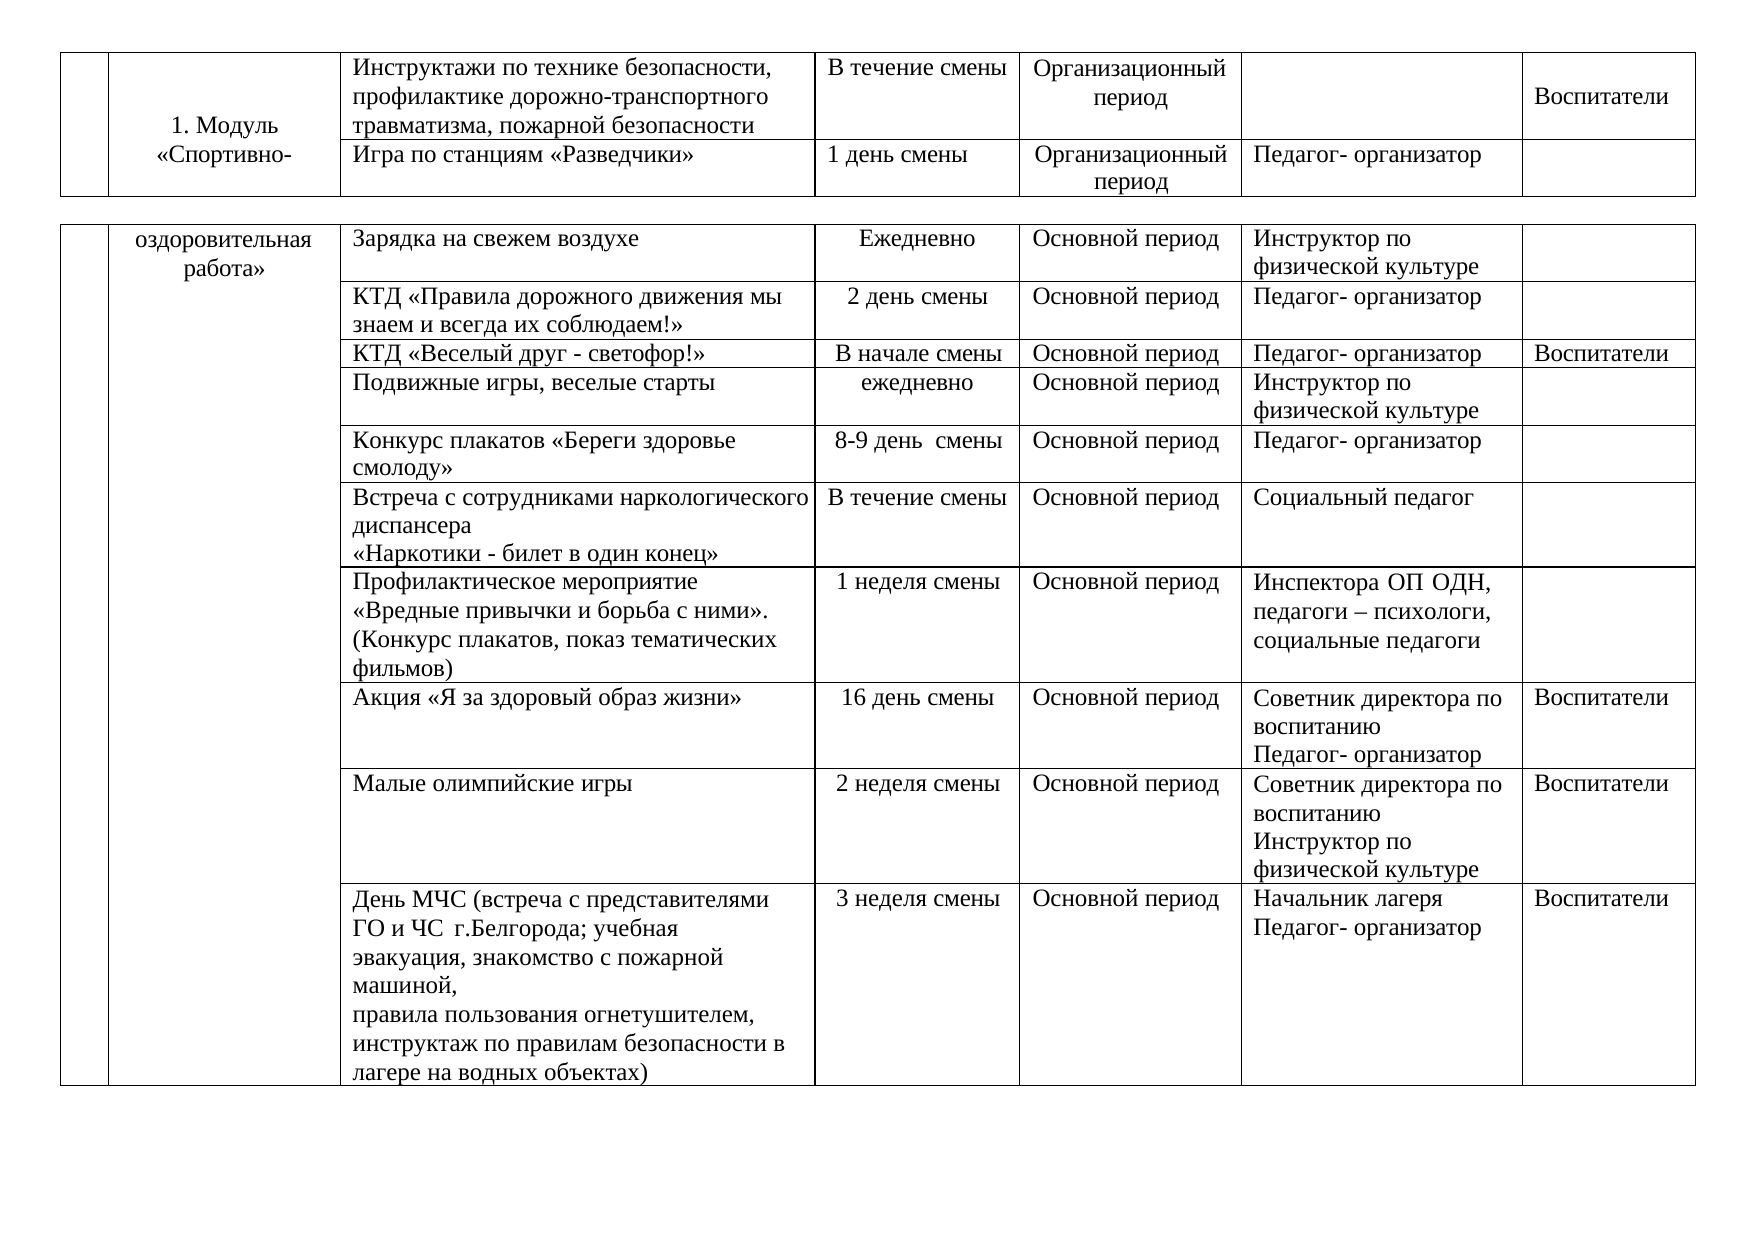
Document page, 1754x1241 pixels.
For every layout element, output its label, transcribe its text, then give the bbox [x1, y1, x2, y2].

table_cell 2 день смены [816, 282, 1019, 339]
table_cell 1. Модуль «Спортивно- [109, 53, 340, 196]
table_cell Основной период [1020, 683, 1241, 768]
table_cell Основной период [1020, 769, 1241, 883]
table_cell Инструктор по физической культуре [1242, 368, 1522, 425]
table_header Основной период [1020, 225, 1241, 281]
table_cell [1523, 568, 1695, 682]
table_cell В течение смены [816, 483, 1019, 566]
table_cell 1 неделя смены [816, 568, 1019, 682]
table_cell Воспитатели [1523, 53, 1695, 139]
table_cell Воспитатели [1523, 769, 1695, 883]
table_cell Основной период [1020, 426, 1241, 482]
table_cell КТД «Правила дорожного движения мы знаем и всегда их соблюдаем!» [341, 282, 814, 339]
table_cell 1 день смены [816, 140, 1019, 196]
table_cell Профилактическое мероприятие «Вредные привычки и борьба с ними». (Конкурс плакатов, показ тематических фильмов) [341, 568, 814, 682]
table_cell 3 неделя смены [816, 884, 1019, 1085]
table_cell КТД «Веселый друг - светофор!» [341, 340, 814, 367]
table_cell ежедневно [816, 368, 1019, 425]
table_cell [1523, 140, 1695, 196]
table_cell Советник директора по воспитанию Педагог- организатор [1242, 683, 1522, 768]
table_cell Инспектора ОП ОДН, педагоги – психологи, социальные педагоги [1242, 568, 1522, 682]
table_cell [61, 53, 108, 196]
table_cell [1523, 483, 1695, 566]
table_cell [1523, 282, 1695, 339]
table_cell Основной период [1020, 368, 1241, 425]
table_header [61, 225, 108, 1085]
table_cell Организационный период [1020, 53, 1241, 139]
table_cell Малые олимпийские игры [341, 769, 814, 883]
table_cell В течение смены [816, 53, 1019, 139]
table_cell [1242, 53, 1522, 139]
table_cell Основной период [1020, 340, 1241, 367]
table_cell Основной период [1020, 884, 1241, 1085]
table_cell Педагог- организатор [1242, 140, 1522, 196]
table_cell 2 неделя смены [816, 769, 1019, 883]
table_cell 8-9 день смены [816, 426, 1019, 482]
table_cell Начальник лагеря Педагог- организатор [1242, 884, 1522, 1085]
table_cell Социальный педагог [1242, 483, 1522, 566]
table_cell Организационный период [1020, 140, 1241, 196]
table_cell Конкурс плакатов «Береги здоровье смолоду» [341, 426, 814, 482]
table_cell Советник директора по воспитанию Инструктор по физической культуре [1242, 769, 1522, 883]
table_header Ежедневно [816, 225, 1019, 281]
table_cell Акция «Я за здоровый образ жизни» [341, 683, 814, 768]
table_cell Педагог- организатор [1242, 426, 1522, 482]
table_cell Воспитатели [1523, 884, 1695, 1085]
table_cell [1523, 368, 1695, 425]
table_cell Воспитатели [1523, 340, 1695, 367]
table_cell Инструктажи по технике безопасности, профилактике дорожно-транспортного травматизма, пожарной безопасности [341, 53, 814, 139]
table_header Зарядка на свежем воздухе [341, 225, 814, 281]
table_cell Игра по станциям «Разведчики» [341, 140, 814, 196]
table_cell В начале смены [816, 340, 1019, 367]
table_cell Основной период [1020, 282, 1241, 339]
table_header Инструктор по физической культуре [1242, 225, 1522, 281]
table_cell Основной период [1020, 568, 1241, 682]
table_header оздоровительная работа» [109, 225, 340, 1085]
table_cell День МЧС (встреча с представителями ГО и ЧС г.Белгорода; учебная эвакуация, знакомство с пожарной машиной, правила пользования огнетушителем, инструктаж по правилам безопасности в лагере на водных объектах) [341, 884, 814, 1085]
table_cell [1523, 426, 1695, 482]
table_cell Встреча с сотрудниками наркологического диспансера «Наркотики - билет в один конец» [341, 483, 814, 566]
table_cell Основной период [1020, 483, 1241, 566]
table_header [1523, 225, 1695, 281]
table_cell Подвижные игры, веселые старты [341, 368, 814, 425]
table_cell Педагог- организатор [1242, 282, 1522, 339]
table_cell 16 день смены [816, 683, 1019, 768]
table_cell Педагог- организатор [1242, 340, 1522, 367]
table_cell Воспитатели [1523, 683, 1695, 768]
